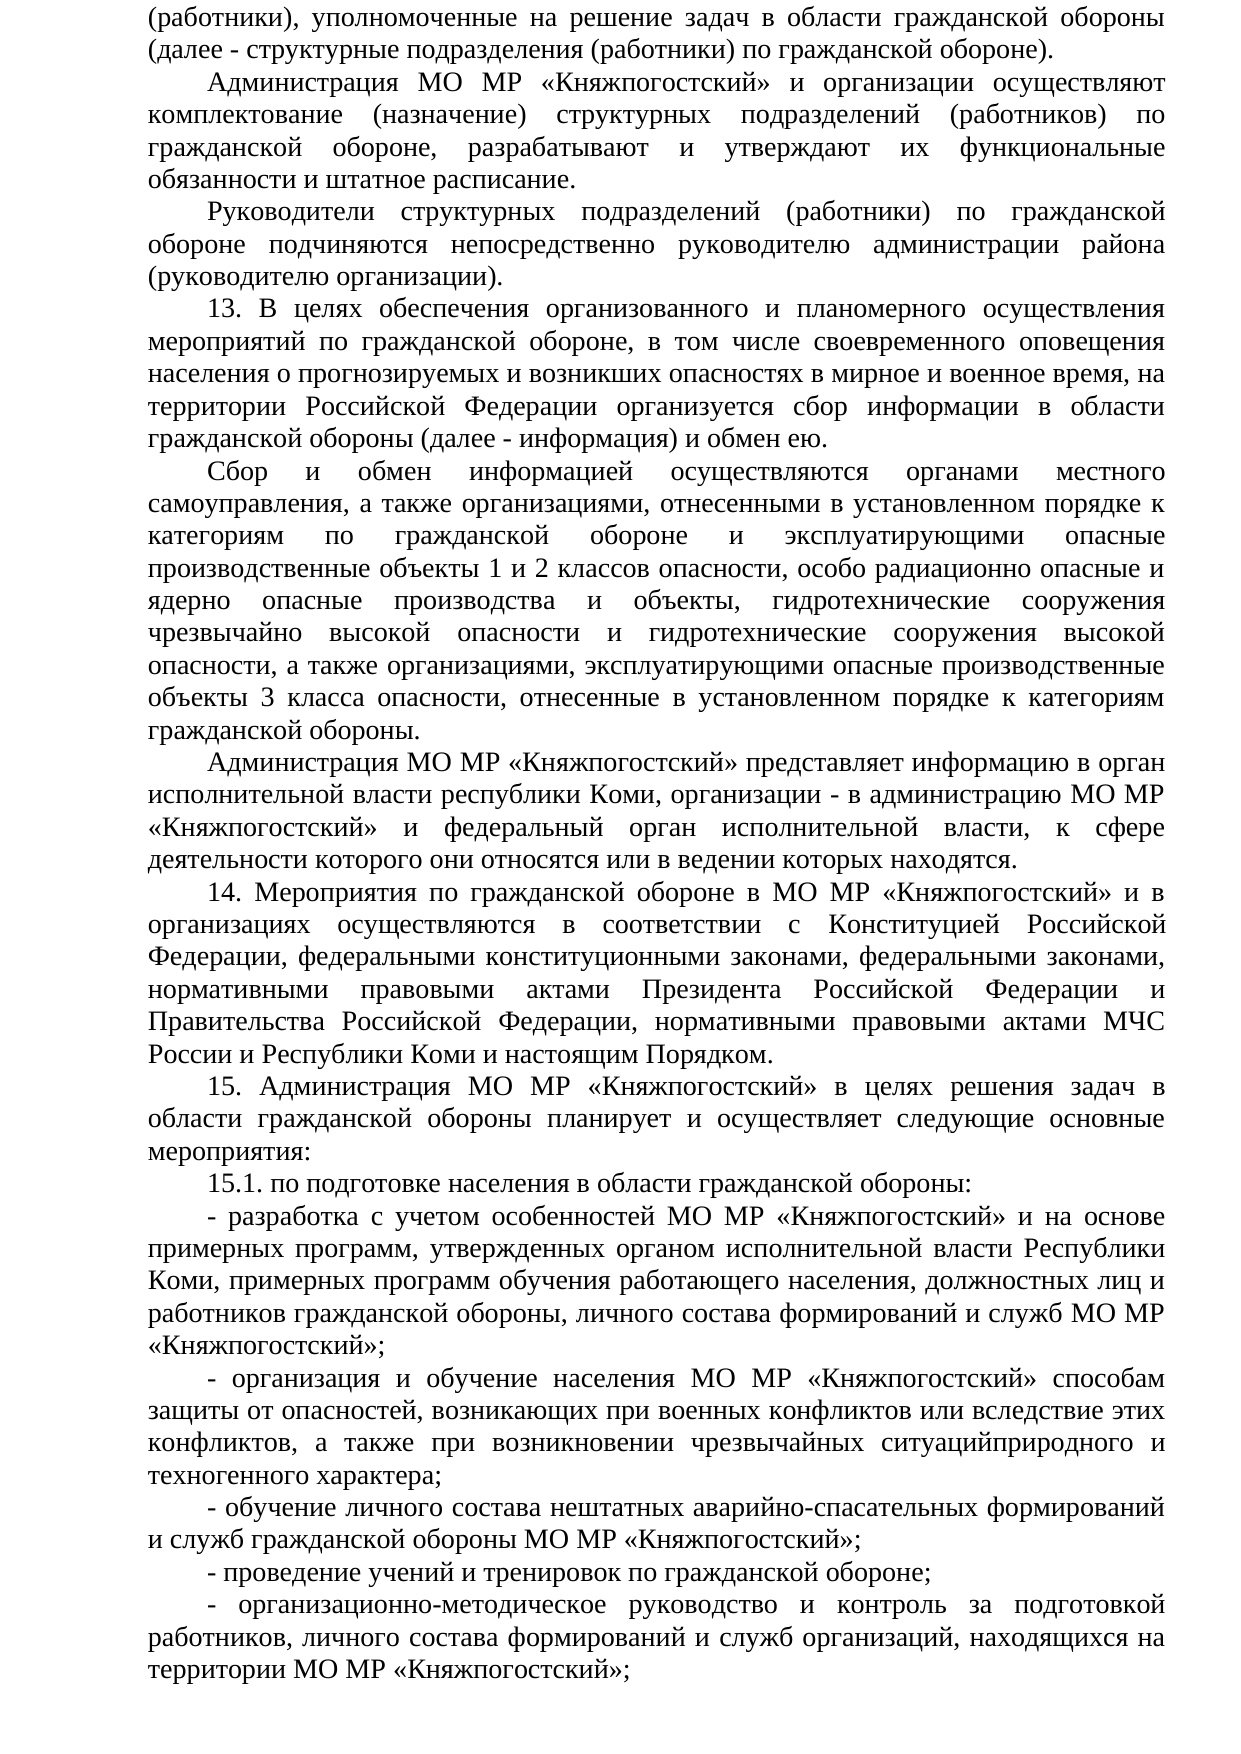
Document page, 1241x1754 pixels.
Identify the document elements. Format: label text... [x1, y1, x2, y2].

text Сбор и обмен информацией осуществляются органами местного самоуправления, а также организациями, отнесенными в установленном порядке к категориям по гражданской обороне и эксплуатирующими опасные производственные объекты 1 и 2 классов опасности, особо радиационно опасные и ядерно опасные производства и объекты, гидротехнические сооружения чрезвычайно высокой опасности и гидротехнические сооружения высокой опасности, а также организациями, эксплуатирующими опасные производственные объекты 3 класса опасности, отнесенные в установленном порядке к категориям гражданской обороны. [148, 453, 1167, 745]
text - организационно-методическое руководство и контроль за подготовкой работников, личного состава формирований и служб организаций, находящихся на территории МО МР «Княжпогостский»; [148, 1587, 1167, 1684]
text - разработка с учетом особенностей МО МР «Княжпогостский» и на основе примерных программ, утвержденных органом исполнительной власти Республики Коми, примерных программ обучения работающего населения, должностных лиц и работников гражданской обороны, личного состава формирований и служб МО МР «Княжпогостский»; [148, 1199, 1167, 1361]
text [148, 0, 1167, 65]
text - организация и обучение населения МО МР «Княжпогостский» способам защиты от опасностей, возникающих при военных конфликтов или вследствие этих конфликтов, а также при возникновении чрезвычайных ситуацийприродного и техногенного характера; [148, 1361, 1167, 1490]
text - проведение учений и тренировок по гражданской обороне; [148, 1555, 1167, 1587]
text 14. Мероприятия по гражданской обороне в МО МР «Княжпогостский» и в организациях осуществляются в соответствии с Конституцией Российской Федерации, федеральными конституционными законами, федеральными законами, нормативными правовыми актами Президента Российской Федерации и Правительства Российской Федерации, нормативными правовыми актами МЧС России и Республики Коми и настоящим Порядком. [148, 875, 1167, 1069]
text Администрация МО МР «Княжпогостский» представляет информацию в орган исполнительной власти республики Коми, организации - в администрацию МО МР «Княжпогостский» и федеральный орган исполнительной власти, к сфере деятельности которого они относятся или в ведении которых находятся. [148, 745, 1167, 875]
text 15. Администрация МО МР «Княжпогостский» в целях решения задач в области гражданской обороны планирует и осуществляет следующие основные мероприятия: [148, 1069, 1167, 1166]
text - обучение личного состава нештатных аварийно-спасательных формирований и служб гражданской обороны МО МР «Княжпогостский»; [148, 1490, 1167, 1555]
text 13. В целях обеспечения организованного и планомерного осуществления мероприятий по гражданской обороне, в том числе своевременного оповещения населения о прогнозируемых и возникших опасностях в мирное и военное время, на территории Российской Федерации организуется сбор информации в области гражданской обороны (далее - информация) и обмен ею. [148, 292, 1167, 453]
text Руководители структурных подразделений (работники) по гражданской обороне подчиняются непосредственно руководителю администрации района (руководителю организации). [148, 194, 1167, 292]
text Администрация МО МР «Княжпогостский» и организации осуществляют комплектование (назначение) структурных подразделений (работников) по гражданской обороне, разрабатывают и утверждают их функциональные обязанности и штатное расписание. [148, 65, 1167, 194]
text 15.1. по подготовке населения в области гражданской обороны: [148, 1166, 1167, 1199]
